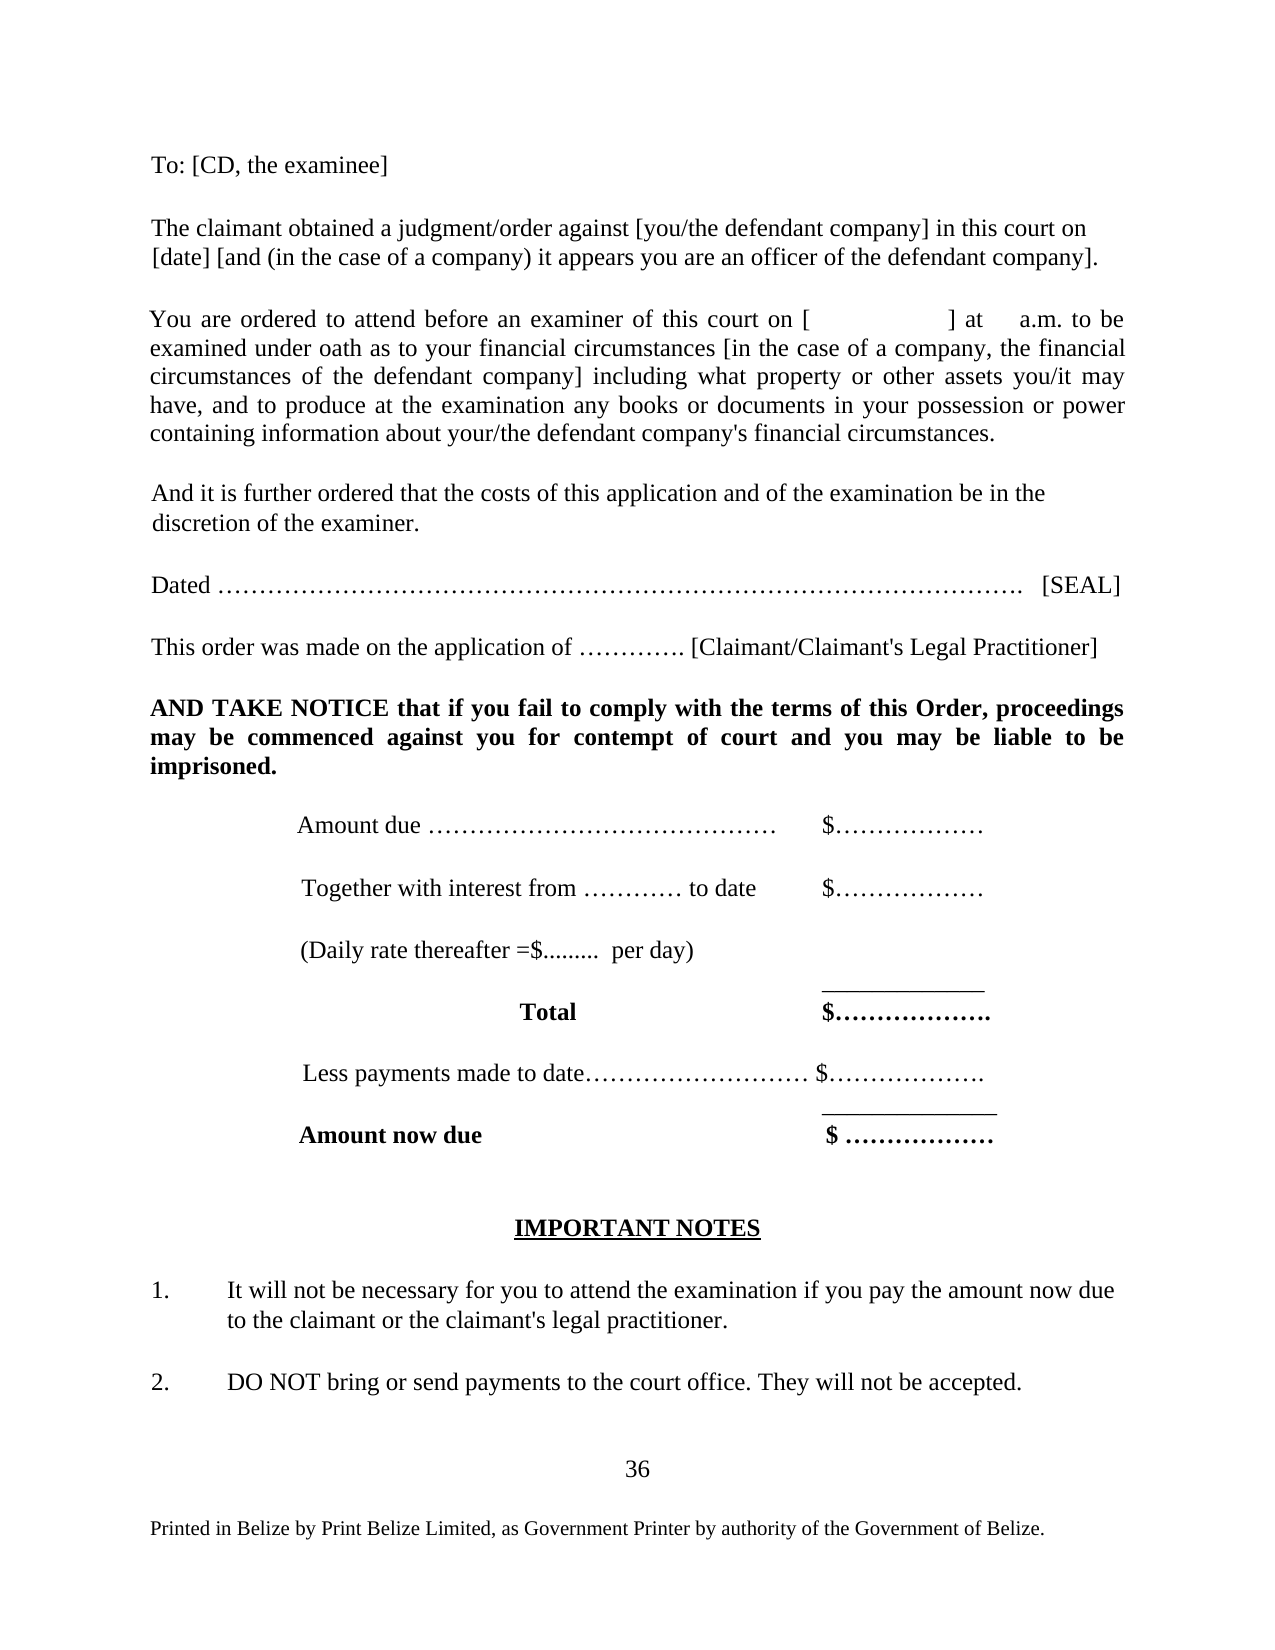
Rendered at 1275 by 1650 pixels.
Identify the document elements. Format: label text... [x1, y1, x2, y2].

text _____________ [150, 966, 1131, 994]
list It will not be necessary for you to attend the examination if you pay the amount now due to the claimant or the claimant's legal practitioner. [151, 1275, 1129, 1333]
text This order was made on the application of …………. [Claimant/Claimant's Legal Practitioner] [151, 632, 1129, 661]
text Together with interest from ………… to date $……………… [150, 873, 1131, 901]
text (Daily rate thereafter =$......... per day) [300, 935, 1129, 963]
text AND TAKE NOTICE that if you fail to comply with the terms of this Order, proceedings may be commenced against you for contempt of court and you may be liable to be imprisoned. [150, 694, 1125, 779]
text The claimant obtained a judgment/order against [you/the defendant company] in this court on [date] [and (in the case of a company) it appears you are an officer of the defendant company]. [151, 213, 1129, 271]
text To: [CD, the examinee] [151, 151, 1129, 179]
text Dated ……………………………………………………………………………………. [SEAL] [151, 570, 1129, 598]
text Amount now due $ ……………… [299, 1121, 1131, 1149]
list DO NOT bring or send payments to the court office. They will not be accepted. [151, 1367, 1129, 1396]
text And it is further ordered that the costs of this application and of the examination be in the discretion of the examiner. [151, 478, 1129, 536]
subtitle IMPORTANT NOTES [159, 1213, 1115, 1242]
text You are ordered to attend before an examiner of this court on [ ] at a.m. to be examined under oath as to your financial circumstances [in the case of a company, the financial circumstances of the defendant company] including what property or other assets you/it may have, and to produce at the examination any books or documents in your possession or power containing information about your/the defendant company's financial circumstances. [148, 304, 1127, 447]
text Less payments made to date……………………… $………………. [150, 1058, 1131, 1087]
text ______________ [150, 1089, 1131, 1118]
text Total $………………. [150, 997, 1131, 1026]
text Amount due …………………………………… $……………… [150, 811, 1131, 839]
